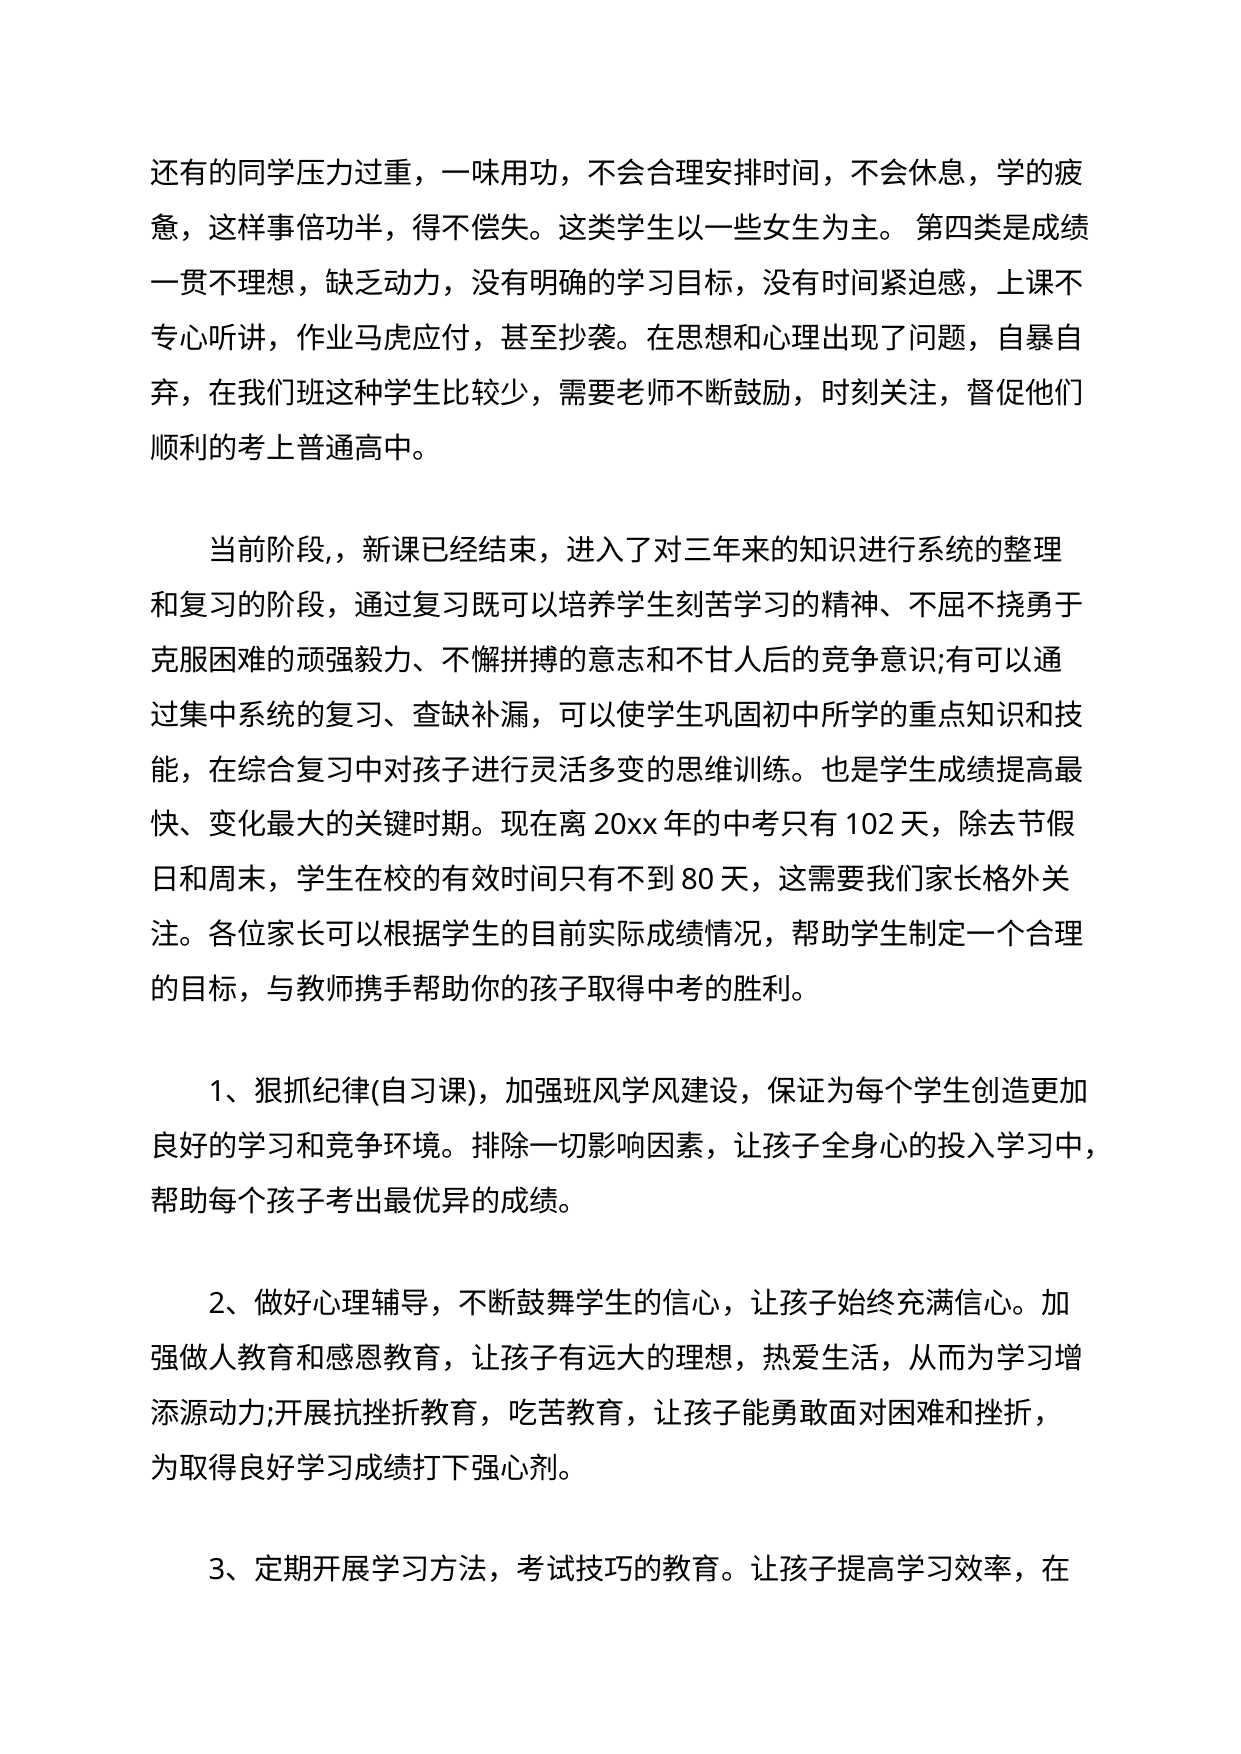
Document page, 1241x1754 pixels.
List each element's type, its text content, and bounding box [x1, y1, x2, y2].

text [150, 150, 1090, 467]
text 当前阶段,，新课已经结束，进入了对三年来的知识进行系统的整理和复习的阶段，通过复习既可以培养学生刻苦学习的精神、不屈不挠勇于克服困难的顽强毅力、不懈拼搏的意志和不甘人后的竞争意识;有可以通过集中系统的复习、查缺补漏，可以使学生巩固初中所学的重点知识和技能，在综合复习中对孩子进行灵活多变的思维训练。也是学生成绩提高最快、变化最大的关键时期。现在离20xx年的中考只有102天，除去节假日和周末，学生在校的有效时间只有不到80天，这需要我们家长格外关注。各位家长可以根据学生的目前实际成绩情况，帮助学生制定一个合理的目标，与教师携手帮助你的孩子取得中考的胜利。 [150, 526, 1090, 1008]
text 2、做好心理辅导，不断鼓舞学生的信心，让孩子始终充满信心。加强做人教育和感恩教育，让孩子有远大的理想，热爱生活，从而为学习增添源动力;开展抗挫折教育，吃苦教育，让孩子能勇敢面对困难和挫折，为取得良好学习成绩打下强心剂。 [150, 1279, 1090, 1486]
text 1、狠抓纪律(自习课)，加强班风学风建设，保证为每个学生创造更加良好的学习和竞争环境。排除一切影响因素，让孩子全身心的投入学习中，帮助每个孩子考出最优异的成绩。 [150, 1068, 1090, 1220]
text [150, 1546, 1090, 1588]
